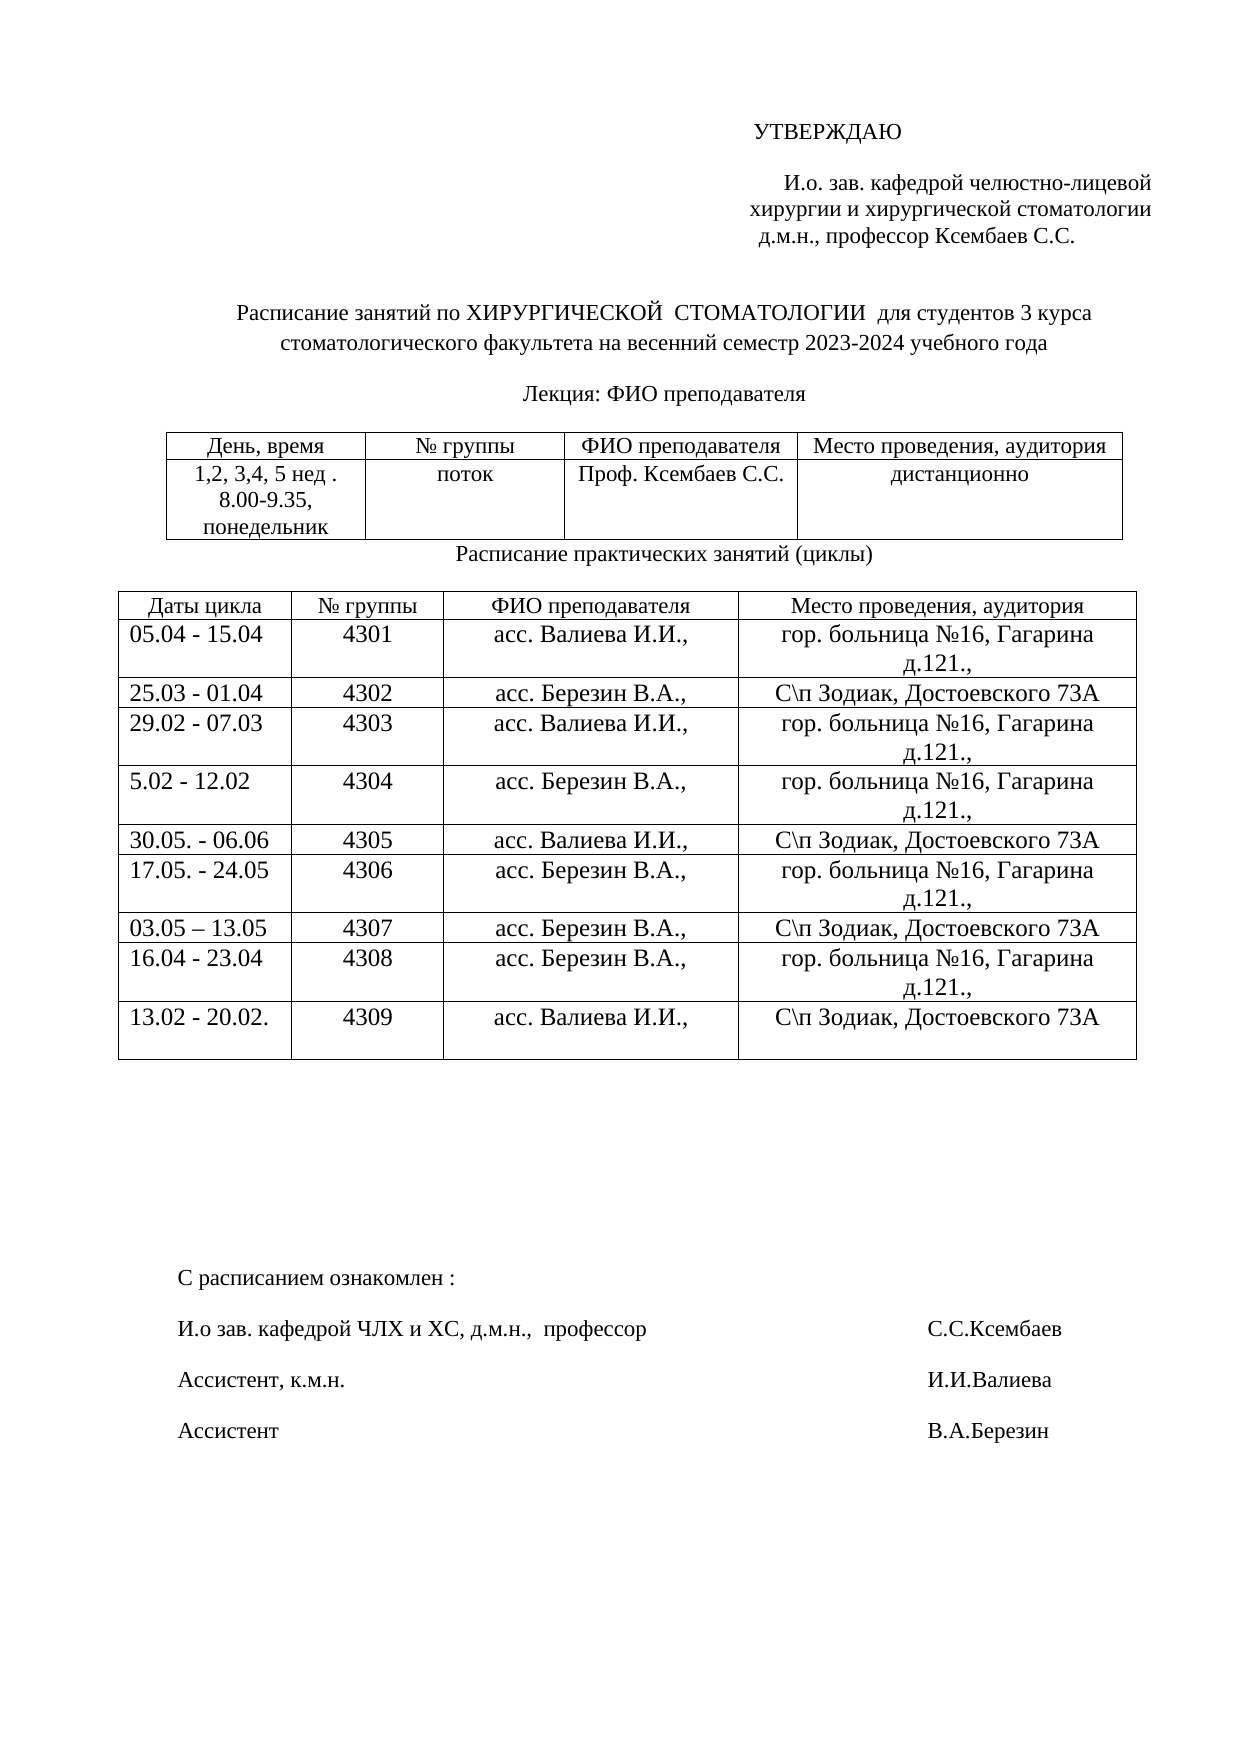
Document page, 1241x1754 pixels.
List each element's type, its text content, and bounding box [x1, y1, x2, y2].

table_cell 4302 [292, 678, 443, 707]
table_cell 1,2, 3,4, 5 нед . 8.00-9.35, понедельник [167, 460, 365, 539]
table_header Место проведения, аудитория [798, 433, 1122, 459]
table_header ФИО преподавателя [565, 433, 797, 459]
table_cell С\п Зодиак, Достоевского 73А [739, 825, 1136, 854]
table_cell 05.04 - 15.04 [119, 620, 291, 677]
table_header Место проведения, аудитория [739, 592, 1136, 618]
table_cell С\п Зодиак, Достоевского 73А [739, 1002, 1136, 1059]
table_cell 4306 [292, 855, 443, 912]
table_cell гор. больница №16, Гагарина д.121., [739, 943, 1136, 1001]
table_cell 30.05. - 06.06 [119, 825, 291, 854]
table_cell Проф. Ксембаев С.С. [565, 460, 797, 539]
text Ассистент, к.м.н. И.И.Валиева [177, 1366, 1152, 1393]
text И.о. зав. кафедрой челюстно-лицевой хирургии и хирургической стоматологии [177, 169, 1152, 222]
table_cell 29.02 - 07.03 [119, 708, 291, 765]
table_header № группы [366, 433, 564, 459]
text УТВЕРЖДАЮ [177, 118, 1152, 144]
table_cell асс. Валиева И.И., [444, 1002, 738, 1059]
table_cell асс. Березин В.А., [444, 913, 738, 942]
table_cell 4303 [292, 708, 443, 765]
table_cell 5.02 - 12.02 [119, 766, 291, 824]
table_cell асс. Березин В.А., [444, 678, 738, 707]
table_header № группы [292, 592, 443, 618]
table_cell поток [366, 460, 564, 539]
text Расписание практических занятий (циклы) [177, 540, 1152, 566]
table_cell гор. больница №16, Гагарина д.121., [739, 620, 1136, 677]
text д.м.н., профессор Ксембаев С.С. [177, 222, 1152, 248]
table_cell асс. Валиева И.И., [444, 825, 738, 854]
table_cell асс. Березин В.А., [444, 943, 738, 1001]
table_cell дистанционно [798, 460, 1122, 539]
table_cell 25.03 - 01.04 [119, 678, 291, 707]
table_cell асс. Валиева И.И., [444, 708, 738, 765]
table_cell 4307 [292, 913, 443, 942]
table_cell 4304 [292, 766, 443, 824]
table_cell 4308 [292, 943, 443, 1001]
table_cell 4305 [292, 825, 443, 854]
table_cell гор. больница №16, Гагарина д.121., [739, 708, 1136, 765]
text Ассистент В.А.Березин [177, 1417, 1152, 1444]
table_cell гор. больница №16, Гагарина д.121., [739, 766, 1136, 824]
table_cell 17.05. - 24.05 [119, 855, 291, 912]
table_cell 16.04 - 23.04 [119, 943, 291, 1001]
table_cell асс. Березин В.А., [444, 855, 738, 912]
table_header Даты цикла [119, 592, 291, 618]
table_cell асс. Березин В.А., [444, 766, 738, 824]
table_cell С\п Зодиак, Достоевского 73А [739, 678, 1136, 707]
table_cell гор. больница №16, Гагарина д.121., [739, 855, 1136, 912]
table_cell С\п Зодиак, Достоевского 73А [739, 913, 1136, 942]
text Лекция: ФИО преподавателя [177, 381, 1152, 407]
table_cell 03.05 – 13.05 [119, 913, 291, 942]
text С расписанием ознакомлен : [177, 1264, 1152, 1291]
table_header День, время [167, 433, 365, 459]
text И.о зав. кафедрой ЧЛХ и ХС, д.м.н., профессор С.С.Ксембаев [177, 1315, 1152, 1342]
table_cell 4301 [292, 620, 443, 677]
table_cell 4309 [292, 1002, 443, 1059]
table_cell асс. Валиева И.И., [444, 620, 738, 677]
text Расписание занятий по ХИРУРГИЧЕСКОЙ СТОМАТОЛОГИИ для студентов 3 курса стоматологического факультета на весенний семестр 2023-2024 учебного года [177, 299, 1152, 356]
table_cell 13.02 - 20.02. [119, 1002, 291, 1059]
table_header ФИО преподавателя [444, 592, 738, 618]
